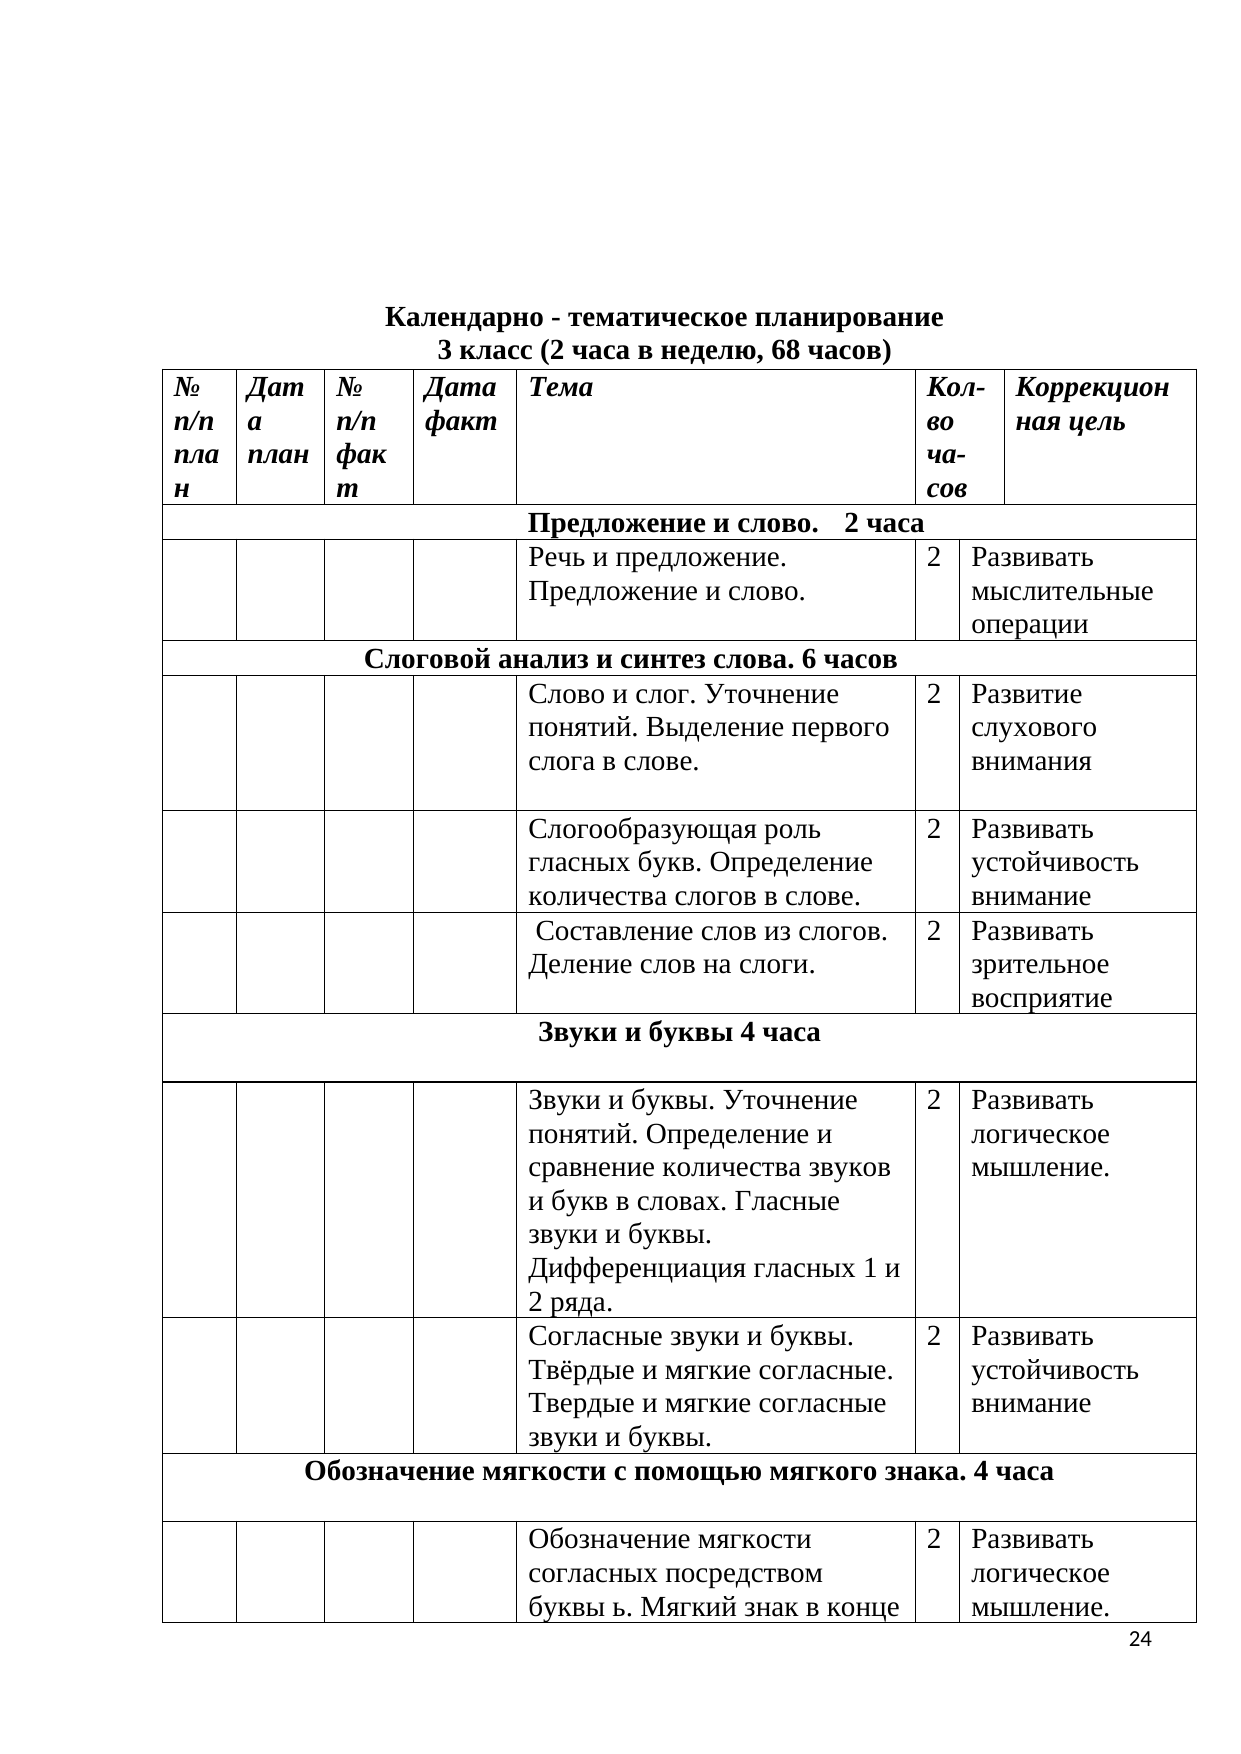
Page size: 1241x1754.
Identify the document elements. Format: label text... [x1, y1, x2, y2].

table_header Дата факт [414, 370, 516, 504]
table_cell Слогообразующая роль гласных букв. Определение количества слогов в слове. [517, 811, 915, 912]
table_cell [325, 540, 413, 640]
table_cell [414, 676, 516, 810]
table_cell [163, 811, 236, 912]
table_cell Обозначение мягкости с помощью мягкого знака. 4 часа [163, 1454, 1196, 1521]
table_cell Развитие слухового внимания [960, 676, 1196, 810]
table_header Тема [517, 370, 915, 504]
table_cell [960, 1522, 1196, 1622]
table_header № п/п факт [325, 370, 413, 504]
table_cell [414, 1522, 516, 1622]
table_cell [325, 676, 413, 810]
text Календарно - тематическое планирование [177, 299, 1152, 332]
table_header Дата план [237, 370, 324, 504]
table_cell Составление слов из слогов. Деление слов на слоги. [517, 913, 915, 1013]
table_cell Развивать зрительное восприятие [960, 913, 1196, 1013]
table_cell Развивать мыслительные операции [960, 540, 1196, 640]
table_cell 2 [916, 1083, 959, 1317]
table_cell Развивать устойчивость внимание [960, 811, 1196, 912]
table_cell [325, 1318, 413, 1452]
table_cell [237, 540, 324, 640]
table_cell [163, 1522, 236, 1622]
table_cell [163, 1318, 236, 1452]
table_cell [237, 676, 324, 810]
table_cell [414, 913, 516, 1013]
table_cell 2 [916, 1522, 959, 1622]
table_cell [325, 913, 413, 1013]
table_cell [414, 811, 516, 912]
table_cell [163, 676, 236, 810]
table_cell [237, 1522, 324, 1622]
table_cell Речь и предложение. Предложение и слово. [517, 540, 915, 640]
table_cell [163, 1083, 236, 1317]
table_cell [414, 1318, 516, 1452]
table_cell [414, 540, 516, 640]
table_cell Согласные звуки и буквы. Твёрдые и мягкие согласные. Твердые и мягкие согласные звуки и буквы. [517, 1318, 915, 1452]
table_cell 2 [916, 1318, 959, 1452]
table_cell [237, 1083, 324, 1317]
table_cell [237, 913, 324, 1013]
text 3 класс (2 часа в неделю, 68 часов) [177, 332, 1152, 366]
table_cell [414, 1083, 516, 1317]
table_cell Развивать устойчивость внимание [960, 1318, 1196, 1452]
table_cell [237, 1318, 324, 1452]
table_cell [325, 1522, 413, 1622]
table_cell 2 [916, 540, 959, 640]
table_cell [163, 913, 236, 1013]
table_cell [517, 1522, 915, 1622]
table_cell Слово и слог. Уточнение понятий. Выделение первого слога в слове. [517, 676, 915, 810]
table_cell [163, 641, 1196, 675]
table_cell [163, 540, 236, 640]
table_header № п/п план [163, 370, 236, 504]
table_cell [237, 811, 324, 912]
table_cell 2 [916, 811, 959, 912]
table_cell Звуки и буквы 4 часа [163, 1014, 1196, 1081]
table_cell [325, 811, 413, 912]
table_header Коррекционная цель [1005, 370, 1196, 504]
table_cell Звуки и буквы. Уточнение понятий. Определение и сравнение количества звуков и букв в словах. Гласные звуки и буквы. Дифференциация гласных 1 и 2 ряда. [517, 1083, 915, 1317]
table_cell 2 [916, 676, 959, 810]
table_cell 2 [916, 913, 959, 1013]
table_cell [325, 1083, 413, 1317]
table_header Кол-во ча-сов [916, 370, 1004, 504]
table_cell [163, 505, 1196, 538]
table_cell Развивать логическое мышление. [960, 1083, 1196, 1317]
